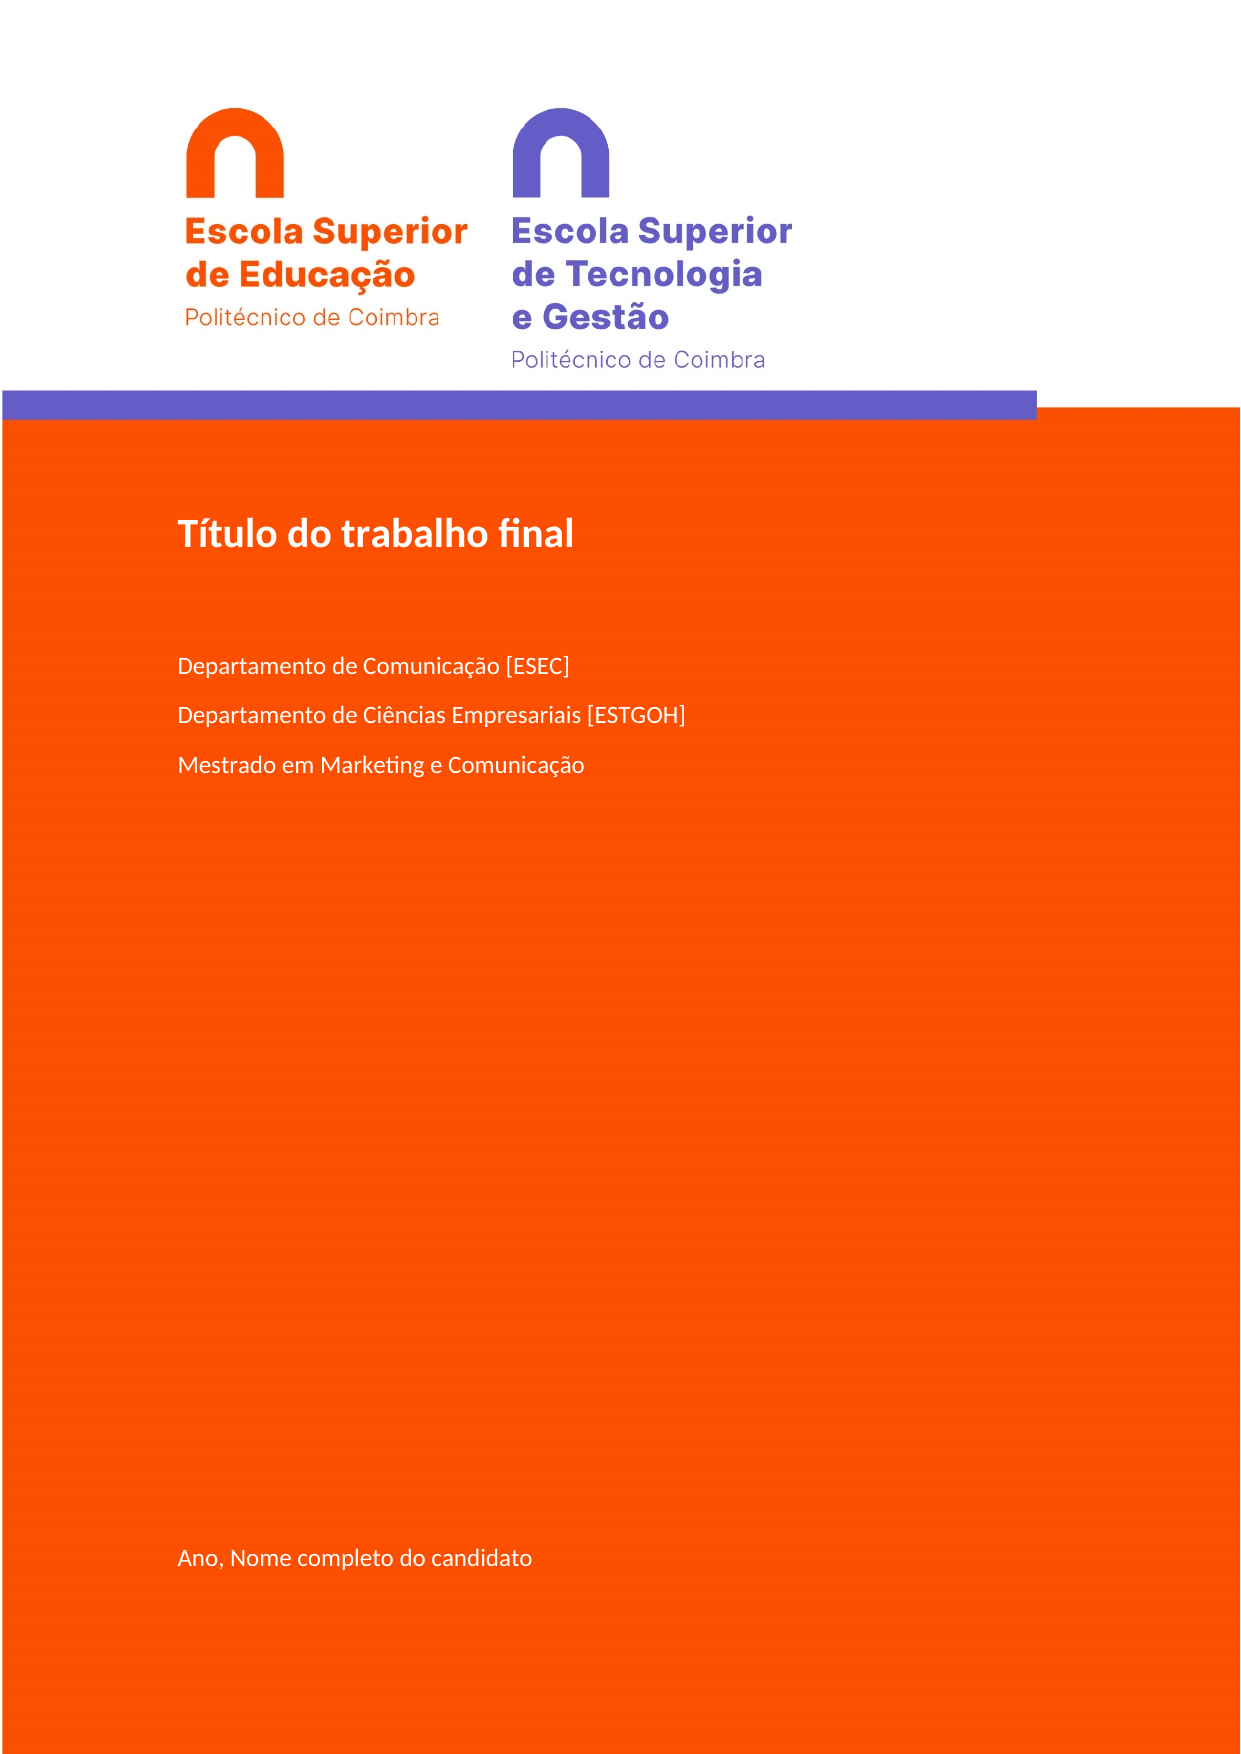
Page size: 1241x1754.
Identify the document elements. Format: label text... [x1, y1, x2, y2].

text Ano, Nome completo do candidato [177, 1543, 1063, 1573]
text Departamento de Ciências Empresariais [ESTGOH] [177, 700, 1063, 730]
picture [2, 0, 1241, 1754]
text Mestrado em Marketing e Comunicação [177, 749, 1063, 780]
text Departamento de Comunicação [ESEC] [177, 650, 1063, 681]
text Título do trabalho final [177, 507, 1063, 558]
